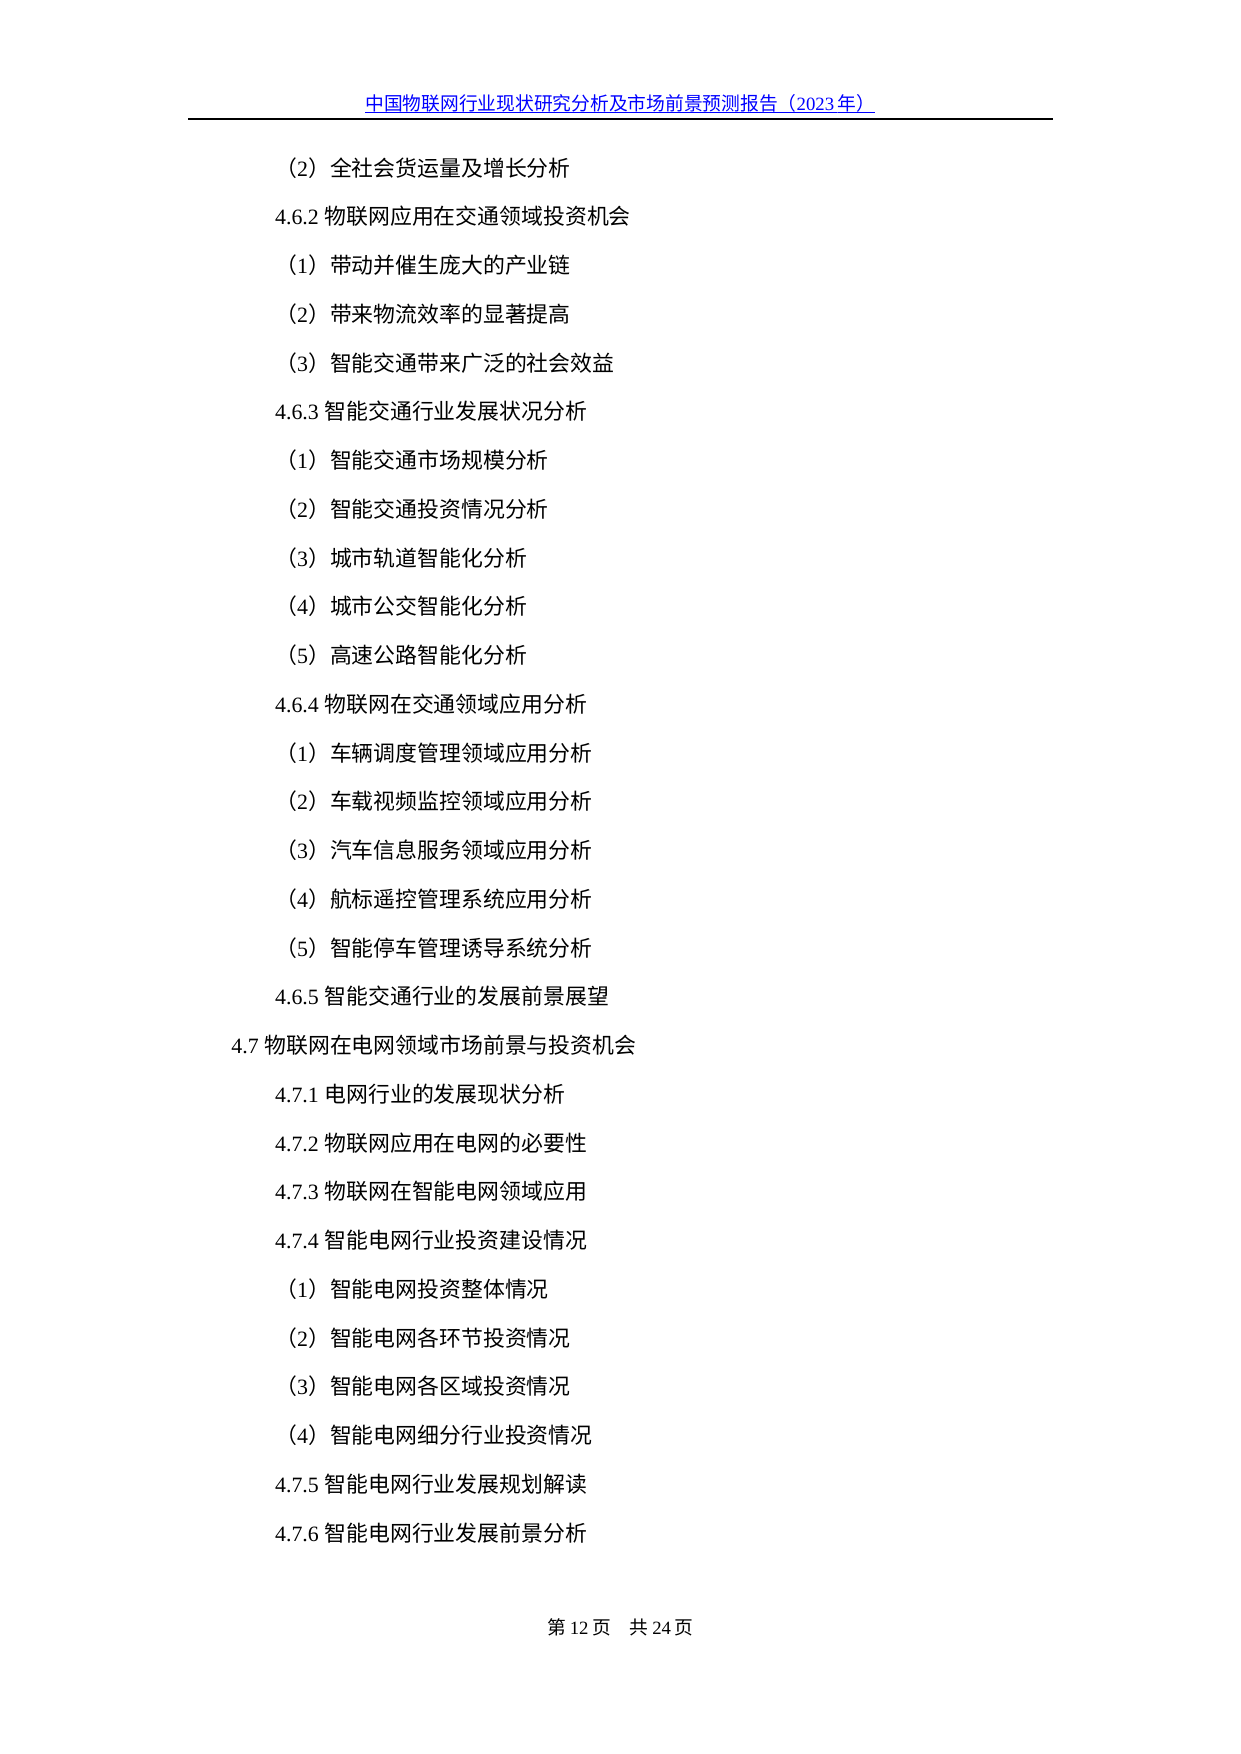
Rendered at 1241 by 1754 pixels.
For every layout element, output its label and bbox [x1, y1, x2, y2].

text [187, 150, 1053, 1548]
